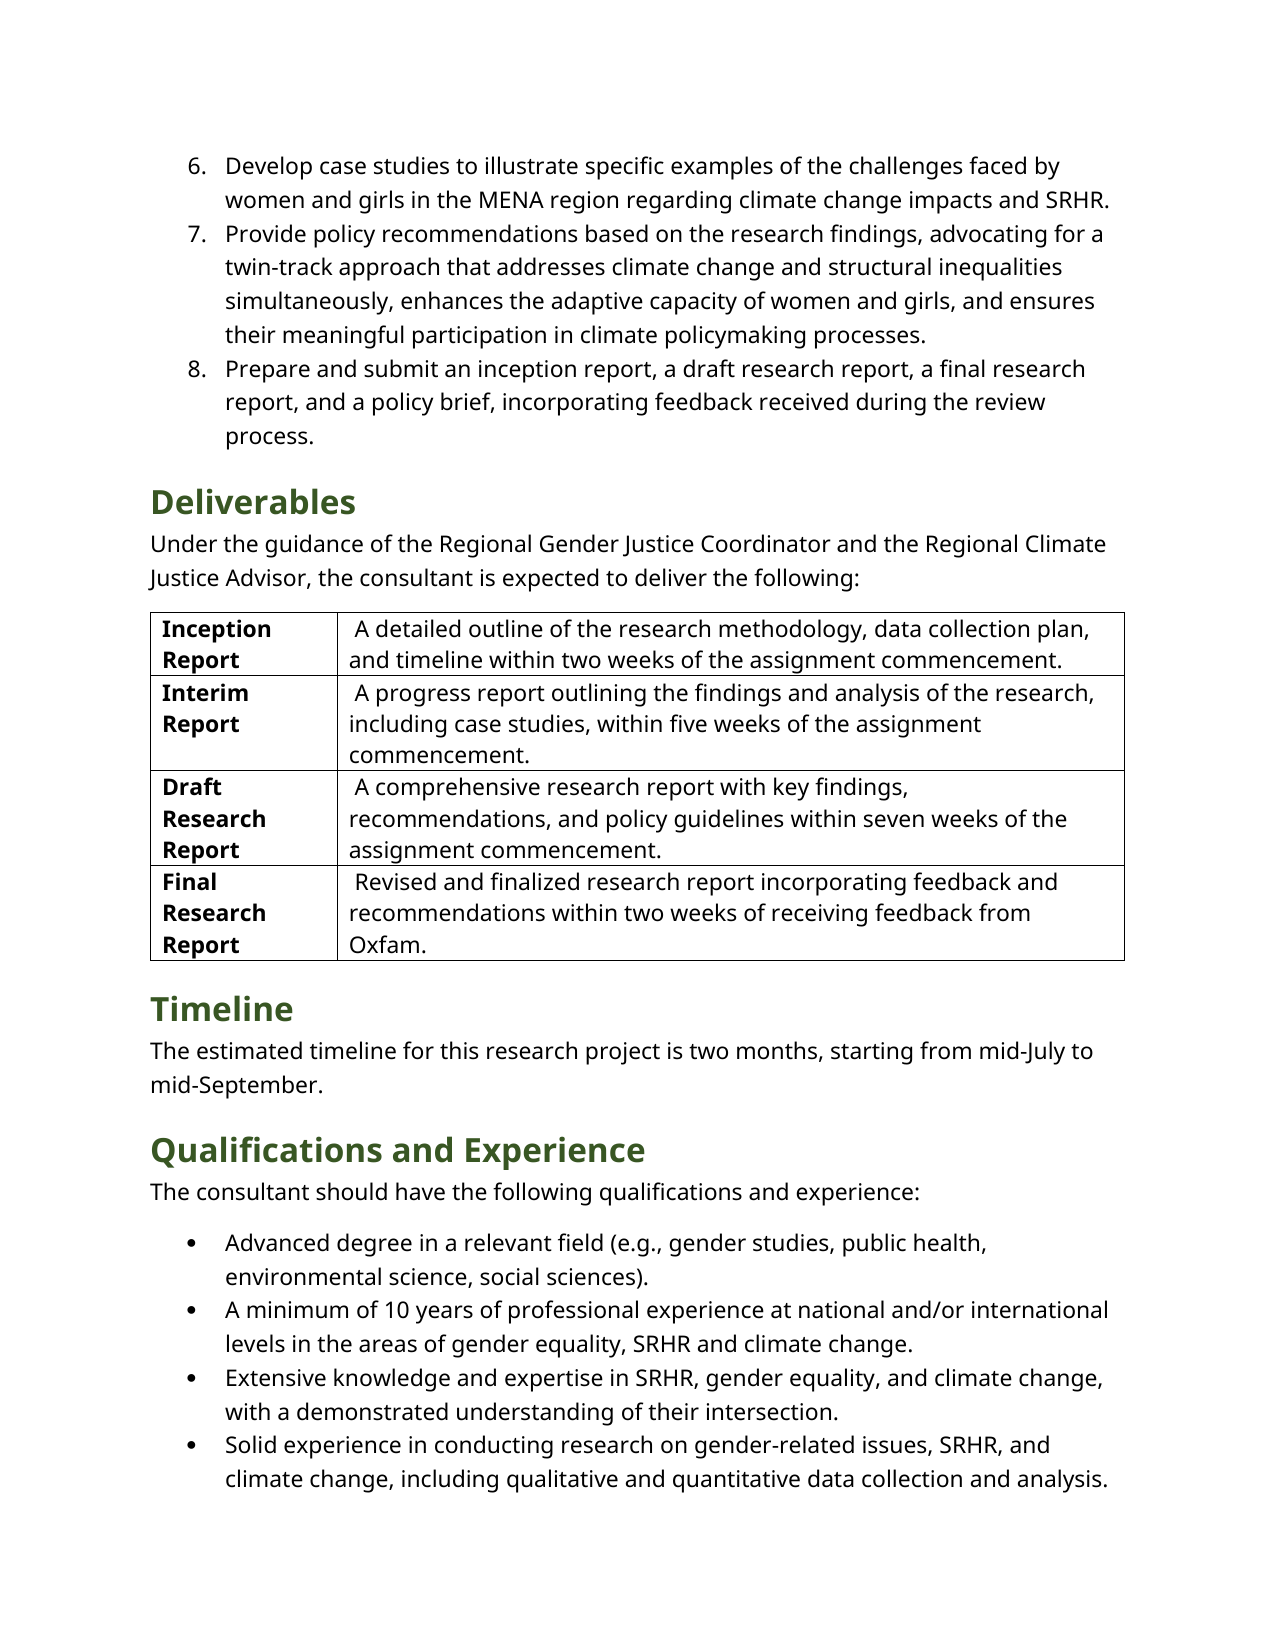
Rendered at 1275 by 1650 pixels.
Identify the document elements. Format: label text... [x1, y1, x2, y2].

list Prepare and submit an inception report, a draft research report, a final research report, and a policy brief, incorporating feedback received during the review process. [187, 352, 1125, 451]
table_header A detailed outline of the research methodology, data collection plan, and timeline within two weeks of the assignment commencement. [338, 613, 1124, 675]
table_cell A comprehensive research report with key findings, recommendations, and policy guidelines within seven weeks of the assignment commencement. [338, 771, 1124, 865]
table_header Inception Report [151, 613, 337, 675]
table_cell A progress report outlining the findings and analysis of the research, including case studies, within five weeks of the assignment commencement. [338, 676, 1124, 770]
text Under the guidance of the Regional Gender Justice Coordinator and the Regional Climate Justice Advisor, the consultant is expected to deliver the following: [150, 528, 1125, 593]
list Provide policy recommendations based on the research findings, advocating for a twin-track approach that addresses climate change and structural inequalities simultaneously, enhances the adaptive capacity of women and girls, and ensures their meaningful participation in climate policymaking processes. [187, 217, 1125, 350]
subtitle Deliverables [150, 479, 1125, 524]
subtitle Qualifications and Experience [150, 1127, 1125, 1173]
list Solid experience in conducting research on gender-related issues, SRHR, and climate change, including qualitative and quantitative data collection and analysis. [187, 1429, 1125, 1494]
table_cell Revised and finalized research report incorporating feedback and recommendations within two weeks of receiving feedback from Oxfam. [338, 866, 1124, 960]
subtitle Timeline [150, 986, 1125, 1031]
table_cell Interim Report [151, 676, 337, 770]
text The consultant should have the following qualifications and experience: [150, 1176, 1125, 1207]
list Develop case studies to illustrate specific examples of the challenges faced by women and girls in the MENA region regarding climate change impacts and SRHR. [187, 150, 1125, 215]
table_cell Draft Research Report [151, 771, 337, 865]
list A minimum of 10 years of professional experience at national and/or international levels in the areas of gender equality, SRHR and climate change. [187, 1294, 1125, 1359]
table_cell Final Research Report [151, 866, 337, 960]
text The estimated timeline for this research project is two months, starting from mid-July to mid-September. [150, 1035, 1125, 1100]
list Advanced degree in a relevant field (e.g., gender studies, public health, environmental science, social sciences). [187, 1227, 1125, 1292]
list Extensive knowledge and expertise in SRHR, gender equality, and climate change, with a demonstrated understanding of their intersection. [187, 1362, 1125, 1427]
